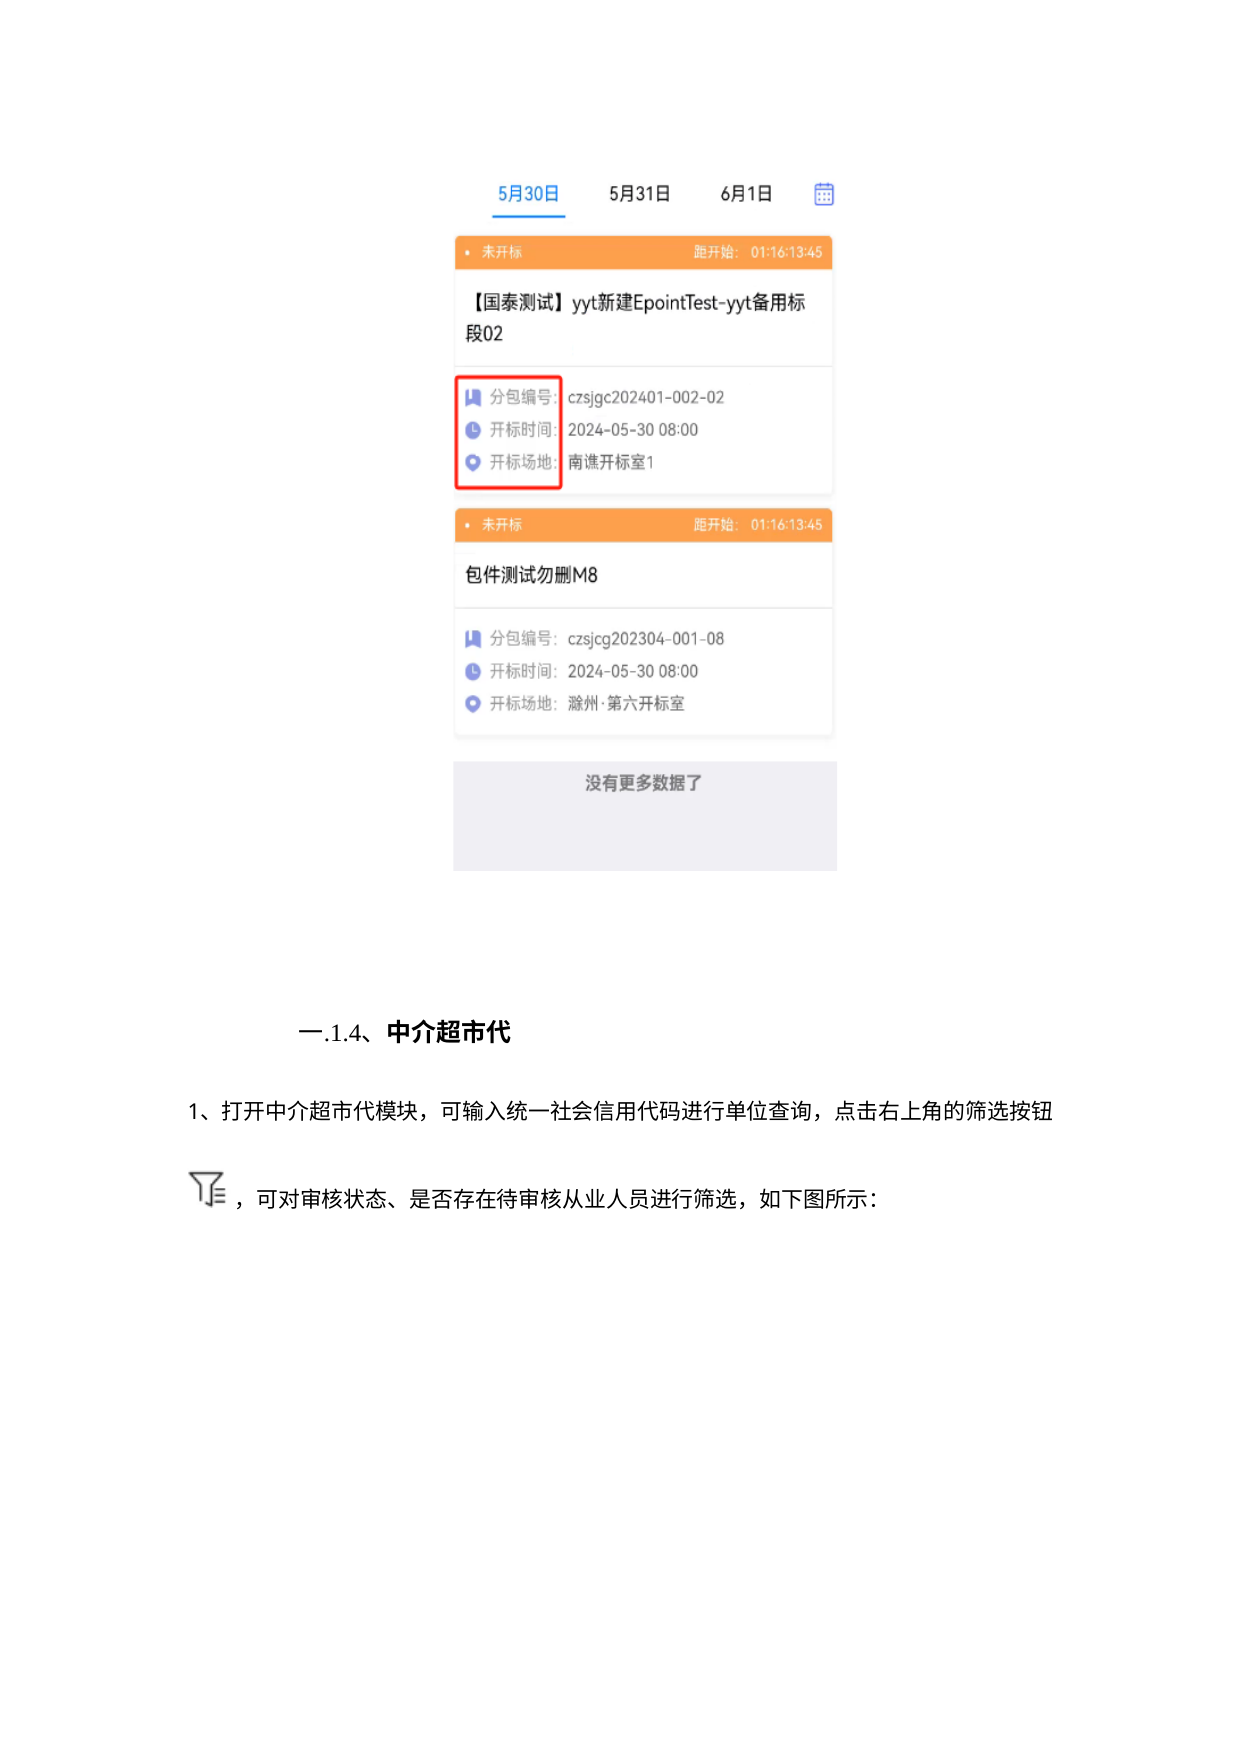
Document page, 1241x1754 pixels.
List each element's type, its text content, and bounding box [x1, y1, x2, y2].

list 打开中介超市代模块，可输入统一社会信用代码进行单位查询，点击右上角的筛选按钮，可对审核状态、是否存在待审核从业人员进行筛选，如下图所示： [187, 1094, 1053, 1224]
picture [453, 162, 838, 871]
picture [187, 1158, 234, 1208]
subtitle 中介超市代 [298, 998, 1053, 1063]
